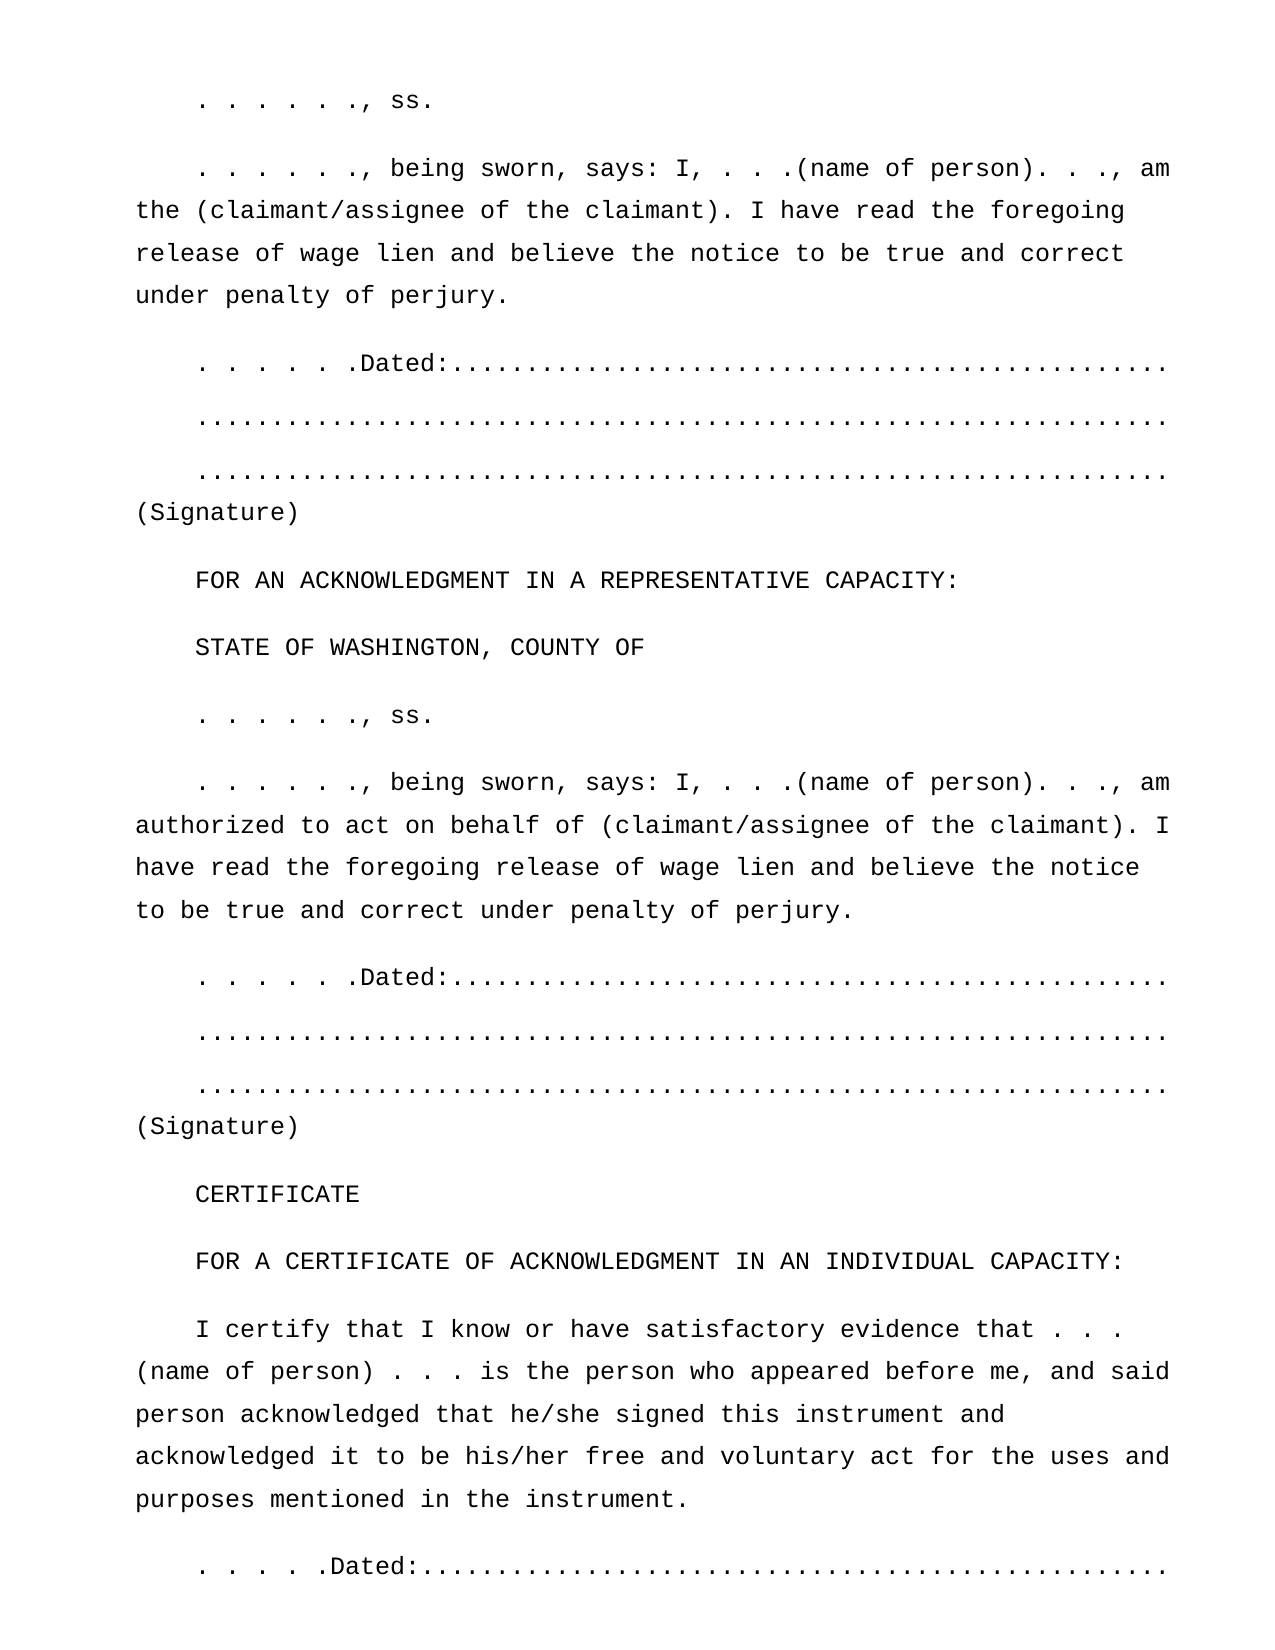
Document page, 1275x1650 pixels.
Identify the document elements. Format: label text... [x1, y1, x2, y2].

text CERTIFICATE [135, 1168, 1170, 1211]
text . . . . . ., being sworn, says: I, . . .(name of person). . ., am the (claimant/assignee of the claimant). I have read the foregoing release of wage lien and believe the notice to be true and correct under penalty of perjury. [135, 142, 1170, 312]
text (Signature) [135, 1101, 1170, 1143]
text (Signature) [135, 487, 1170, 529]
text I certify that I know or have satisfactory evidence that . . . (name of person) . . . is the person who appeared before me, and said person acknowledged that he/she signed this instrument and acknowledged it to be his/her free and voluntary act for the uses and purposes mentioned in the instrument. [135, 1303, 1170, 1516]
text . . . . . ., ss. [135, 689, 1170, 732]
text FOR AN ACKNOWLEDGMENT IN A REPRESENTATIVE CAPACITY: [135, 554, 1170, 597]
text . . . . . ., being sworn, says: I, . . .(name of person). . ., am authorized to act on behalf of (claimant/assignee of the claimant). I have read the foregoing release of wage lien and believe the notice to be true and correct under penalty of perjury. [135, 757, 1170, 927]
text . . . . .Dated: [135, 1541, 1170, 1583]
text . . . . . .Dated: [135, 337, 1170, 380]
text FOR A CERTIFICATE OF ACKNOWLEDGMENT IN AN INDIVIDUAL CAPACITY: [135, 1236, 1170, 1278]
text . . . . . ., ss. [135, 75, 1170, 117]
text STATE OF WASHINGTON, COUNTY OF [135, 622, 1170, 664]
text . . . . . .Dated: [135, 952, 1170, 994]
